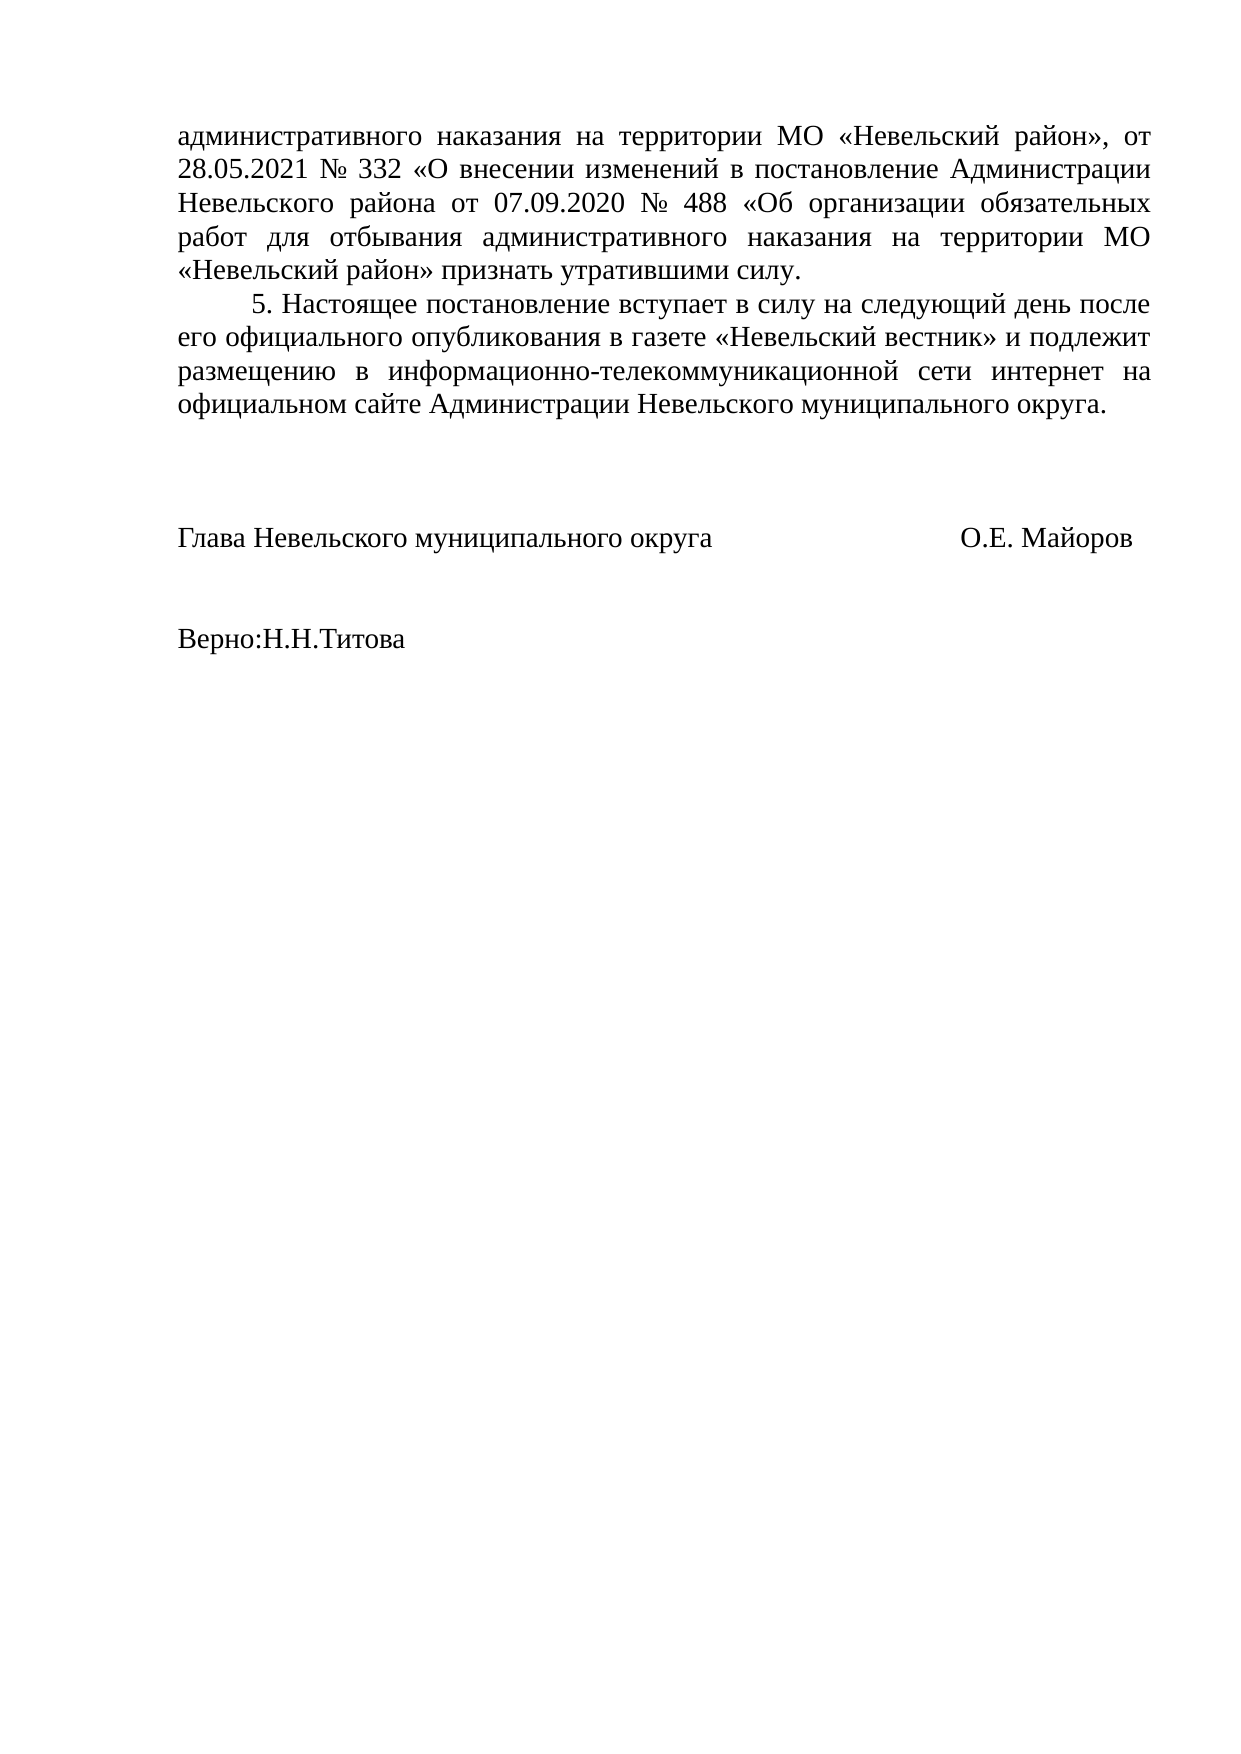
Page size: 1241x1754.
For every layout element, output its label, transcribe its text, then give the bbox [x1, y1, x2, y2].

text 5. Настоящее постановление вступает в силу на следующий день после его официального опубликования в газете «Невельский вестник» и подлежит размещению в информационно-телекоммуникационной сети интернет на официальном сайте Администрации Невельского муниципального округа. [177, 286, 1152, 420]
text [177, 118, 1152, 286]
text Верно:Н.Н.Титова [177, 621, 1152, 655]
text Глава Невельского муниципального округа О.Е. Майоров [177, 521, 1152, 554]
